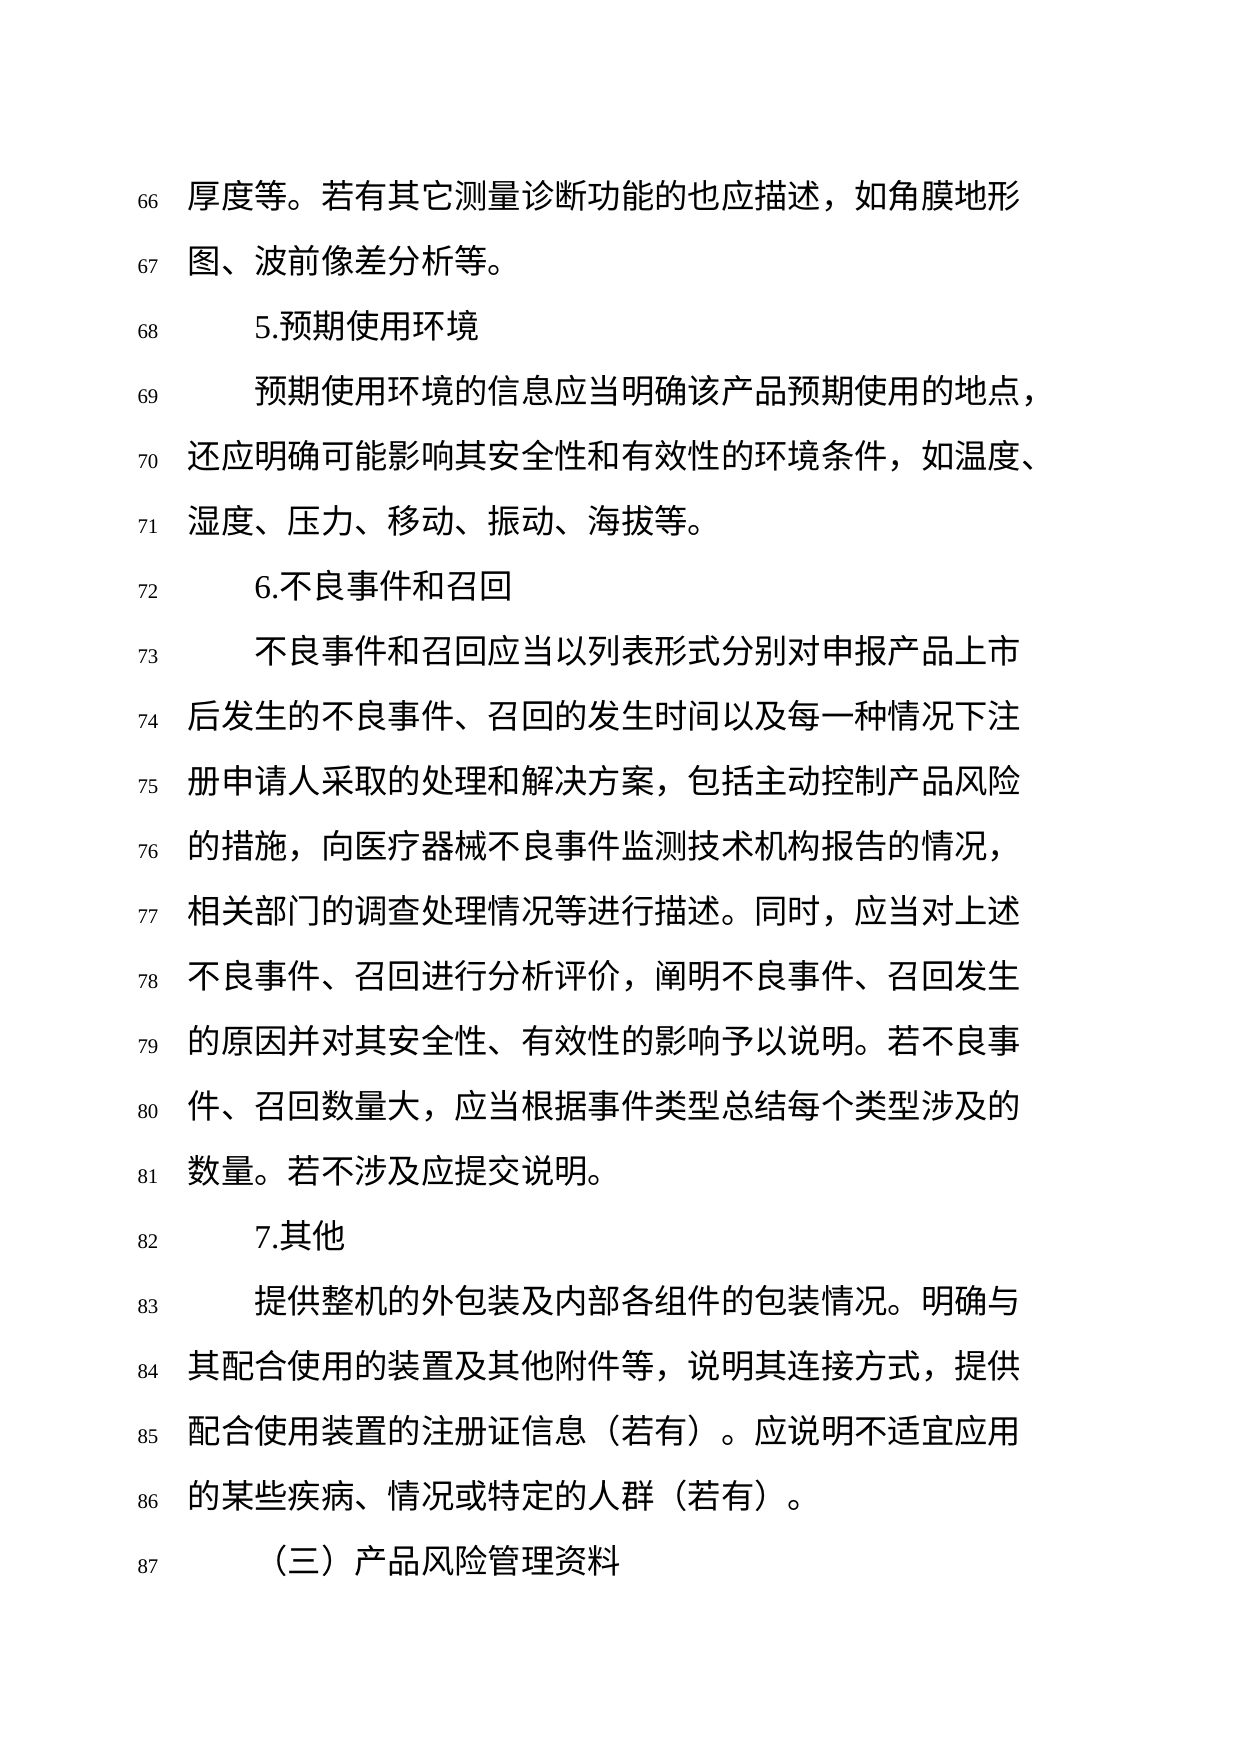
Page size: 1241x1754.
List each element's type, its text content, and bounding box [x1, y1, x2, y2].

text 7.其他 [187, 1202, 1053, 1267]
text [187, 162, 1053, 292]
text 5.预期使用环境 [187, 292, 1053, 357]
text （三）产品风险管理资料 [187, 1527, 1053, 1592]
text 提供整机的外包装及内部各组件的包装情况。明确与其配合使用的装置及其他附件等，说明其连接方式，提供配合使用装置的注册证信息（若有）。应说明不适宜应用的某些疾病、情况或特定的人群（若有）。 [187, 1267, 1053, 1527]
text 6.不良事件和召回 [187, 552, 1053, 617]
text 预期使用环境的信息应当明确该产品预期使用的地点，还应明确可能影响其安全性和有效性的环境条件，如温度、湿度、压力、移动、振动、海拔等。 [187, 357, 1053, 552]
text 不良事件和召回应当以列表形式分别对申报产品上市后发生的不良事件、召回的发生时间以及每一种情况下注册申请人采取的处理和解决方案，包括主动控制产品风险的措施，向医疗器械不良事件监测技术机构报告的情况，相关部门的调查处理情况等进行描述。同时，应当对上述不良事件、召回进行分析评价，阐明不良事件、召回发生的原因并对其安全性、有效性的影响予以说明。若不良事件、召回数量大，应当根据事件类型总结每个类型涉及的数量。若不涉及应提交说明。 [187, 617, 1053, 1202]
